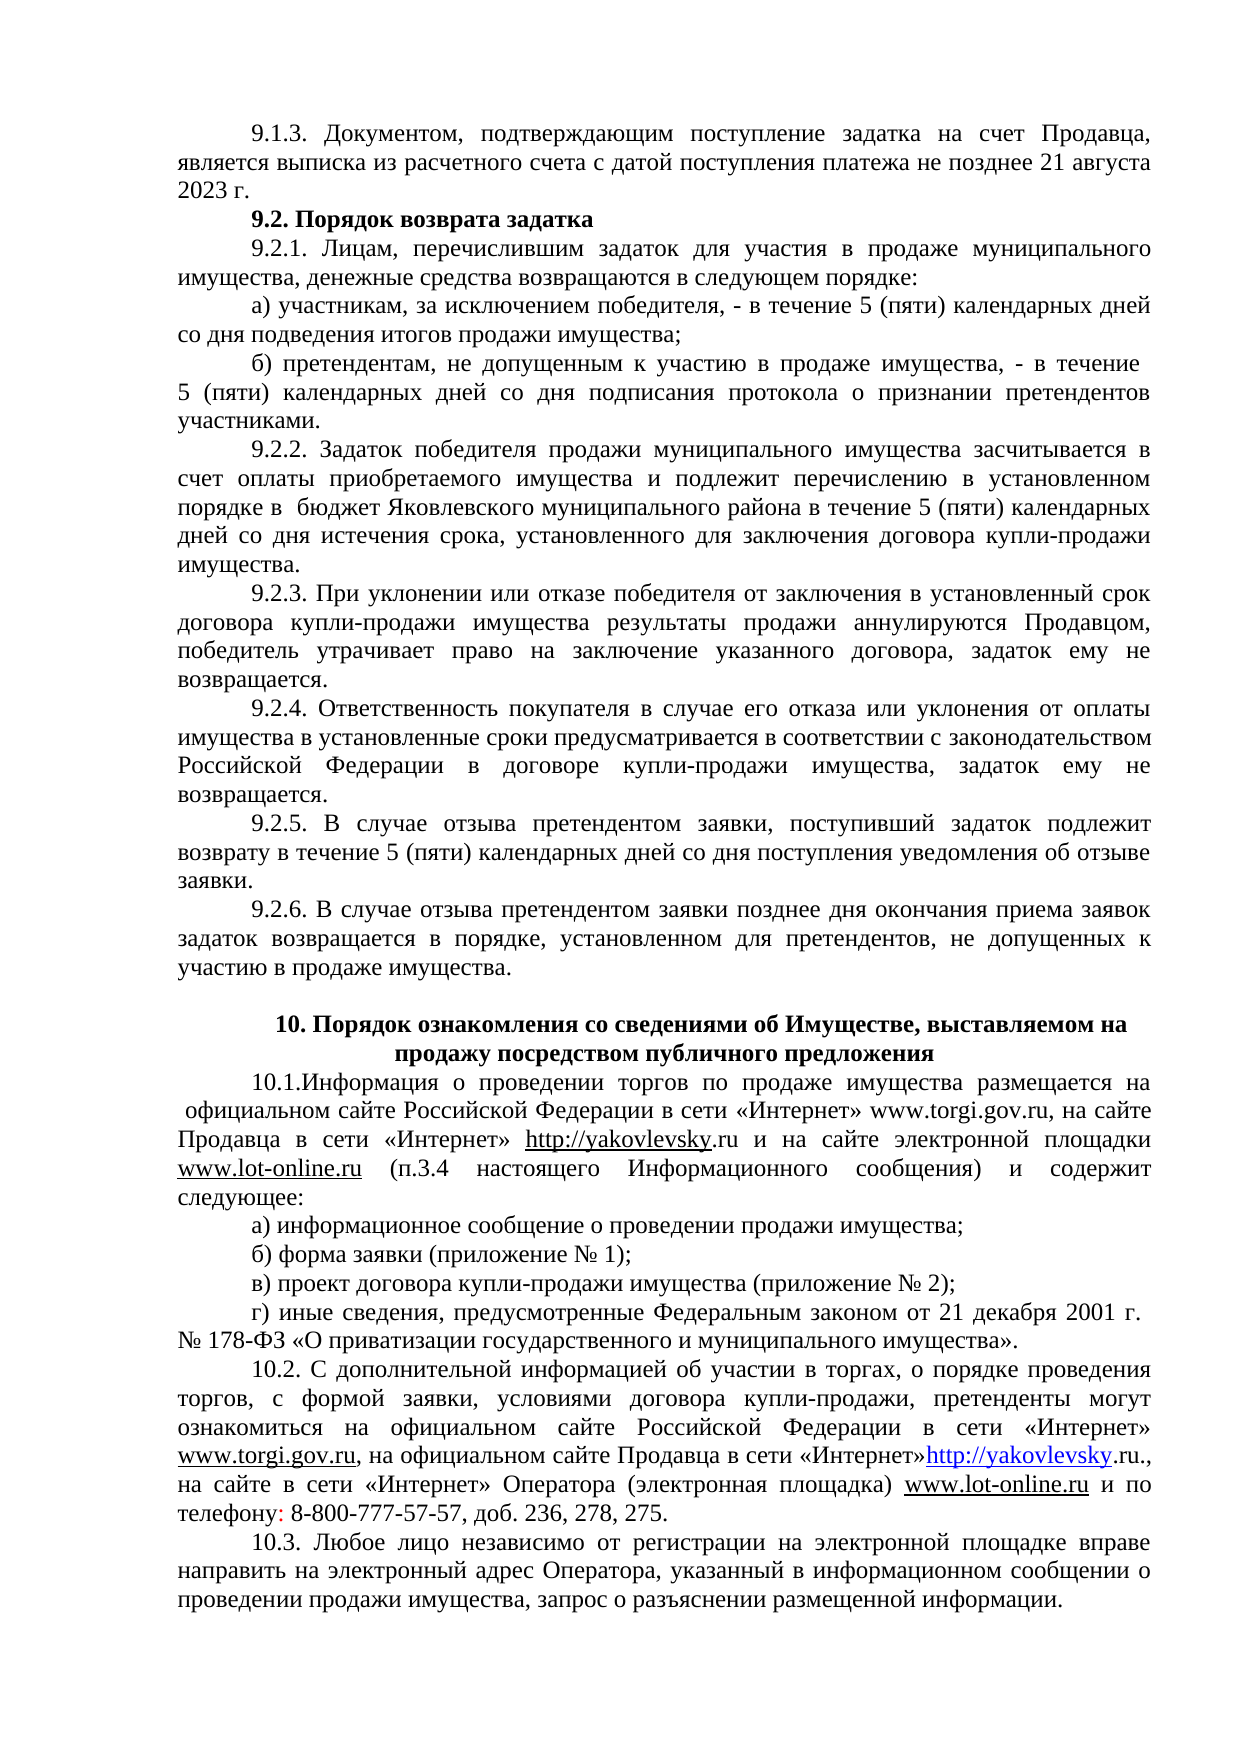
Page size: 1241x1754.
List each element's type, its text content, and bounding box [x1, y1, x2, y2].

text 9.2.4. Ответственность покупателя в случае его отказа или уклонения от оплаты имущества в установленные сроки предусматривается в соответствии с законодательством Российской Федерации в договоре купли-продажи имущества, задаток ему не возвращается. [177, 693, 1152, 808]
text г) иные сведения, предусмотренные Федеральным законом от 21 декабря 2001 г. № 178-ФЗ «О приватизации государственного и муниципального имущества». [177, 1297, 1152, 1354]
text 10.3. Любое лицо независимо от регистрации на электронной площадке вправе направить на электронный адрес Оператора, указанный в информационном сообщении о проведении продажи имущества, запрос о разъяснении размещенной информации. [177, 1527, 1152, 1613]
text а) информационное сообщение о проведении продажи имущества; [177, 1211, 1152, 1239]
text 9.1.3. Документом, подтверждающим поступление задатка на счет Продавца, является выписка из расчетного счета с датой поступления платежа не позднее 21 августа 2023 г. [177, 118, 1152, 204]
text в) проект договора купли-продажи имущества (приложение № 2); [177, 1268, 1152, 1297]
text 10.2. С дополнительной информацией об участии в торгах, о порядке проведения торгов, с формой заявки, условиями договора купли-продажи, претенденты могут ознакомиться на официальном сайте Российской Федерации в сети «Интернет» www.torgi.gov.ru, на официальном сайте Продавца в сети «Интернет»http://yakovlevsky.ru., на сайте в сети «Интернет» Оператора (электронная площадка) www.lot-online.ru и по телефону: 8-800-777-57-57, доб. 236, 278, 275. [177, 1354, 1152, 1527]
text 9.2.2. Задаток победителя продажи муниципального имущества засчитывается в счет оплаты приобретаемого имущества и подлежит перечислению в установленном порядке в бюджет Яковлевского муниципального района в течение 5 (пяти) календарных дней со дня истечения срока, установленного для заключения договора купли-продажи имущества. [177, 434, 1152, 578]
text б) претендентам, не допущенным к участию в продаже имущества, - в течение 5 (пяти) календарных дней со дня подписания протокола о признании претендентов участниками. [177, 348, 1152, 434]
text 9.2.5. В случае отзыва претендентом заявки, поступивший задаток подлежит возврату в течение 5 (пяти) календарных дней со дня поступления уведомления об отзыве заявки. [177, 808, 1152, 894]
text а) участникам, за исключением победителя, - в течение 5 (пяти) календарных дней со дня подведения итогов продажи имущества; [177, 291, 1152, 348]
text 10. Порядок ознакомления со сведениями об Имуществе, выставляемом на продажу посредством публичного предложения [177, 1009, 1152, 1067]
text 9.2. Порядок возврата задатка [177, 204, 1152, 233]
text 9.2.1. Лицам, перечислившим задаток для участия в продаже муниципального имущества, денежные средства возвращаются в следующем порядке: [177, 233, 1152, 291]
text 9.2.3. При уклонении или отказе победителя от заключения в установленный срок договора купли-продажи имущества результаты продажи аннулируются Продавцом, победитель утрачивает право на заключение указанного договора, задаток ему не возвращается. [177, 578, 1152, 693]
text 10.1.Информация о проведении торгов по продаже имущества размещается на официальном сайте Российской Федерации в сети «Интернет» www.torgi.gov.ru, на сайте Продавца в сети «Интернет» http://yakovlevsky.ru и на сайте электронной площадки www.lot-online.ru (п.3.4 настоящего Информационного сообщения) и содержит следующее: [177, 1067, 1152, 1211]
text 9.2.6. В случае отзыва претендентом заявки позднее дня окончания приема заявок задаток возвращается в порядке, установленном для претендентов, не допущенных к участию в продаже имущества. [177, 894, 1152, 981]
text б) форма заявки (приложение № 1); [177, 1239, 1152, 1268]
